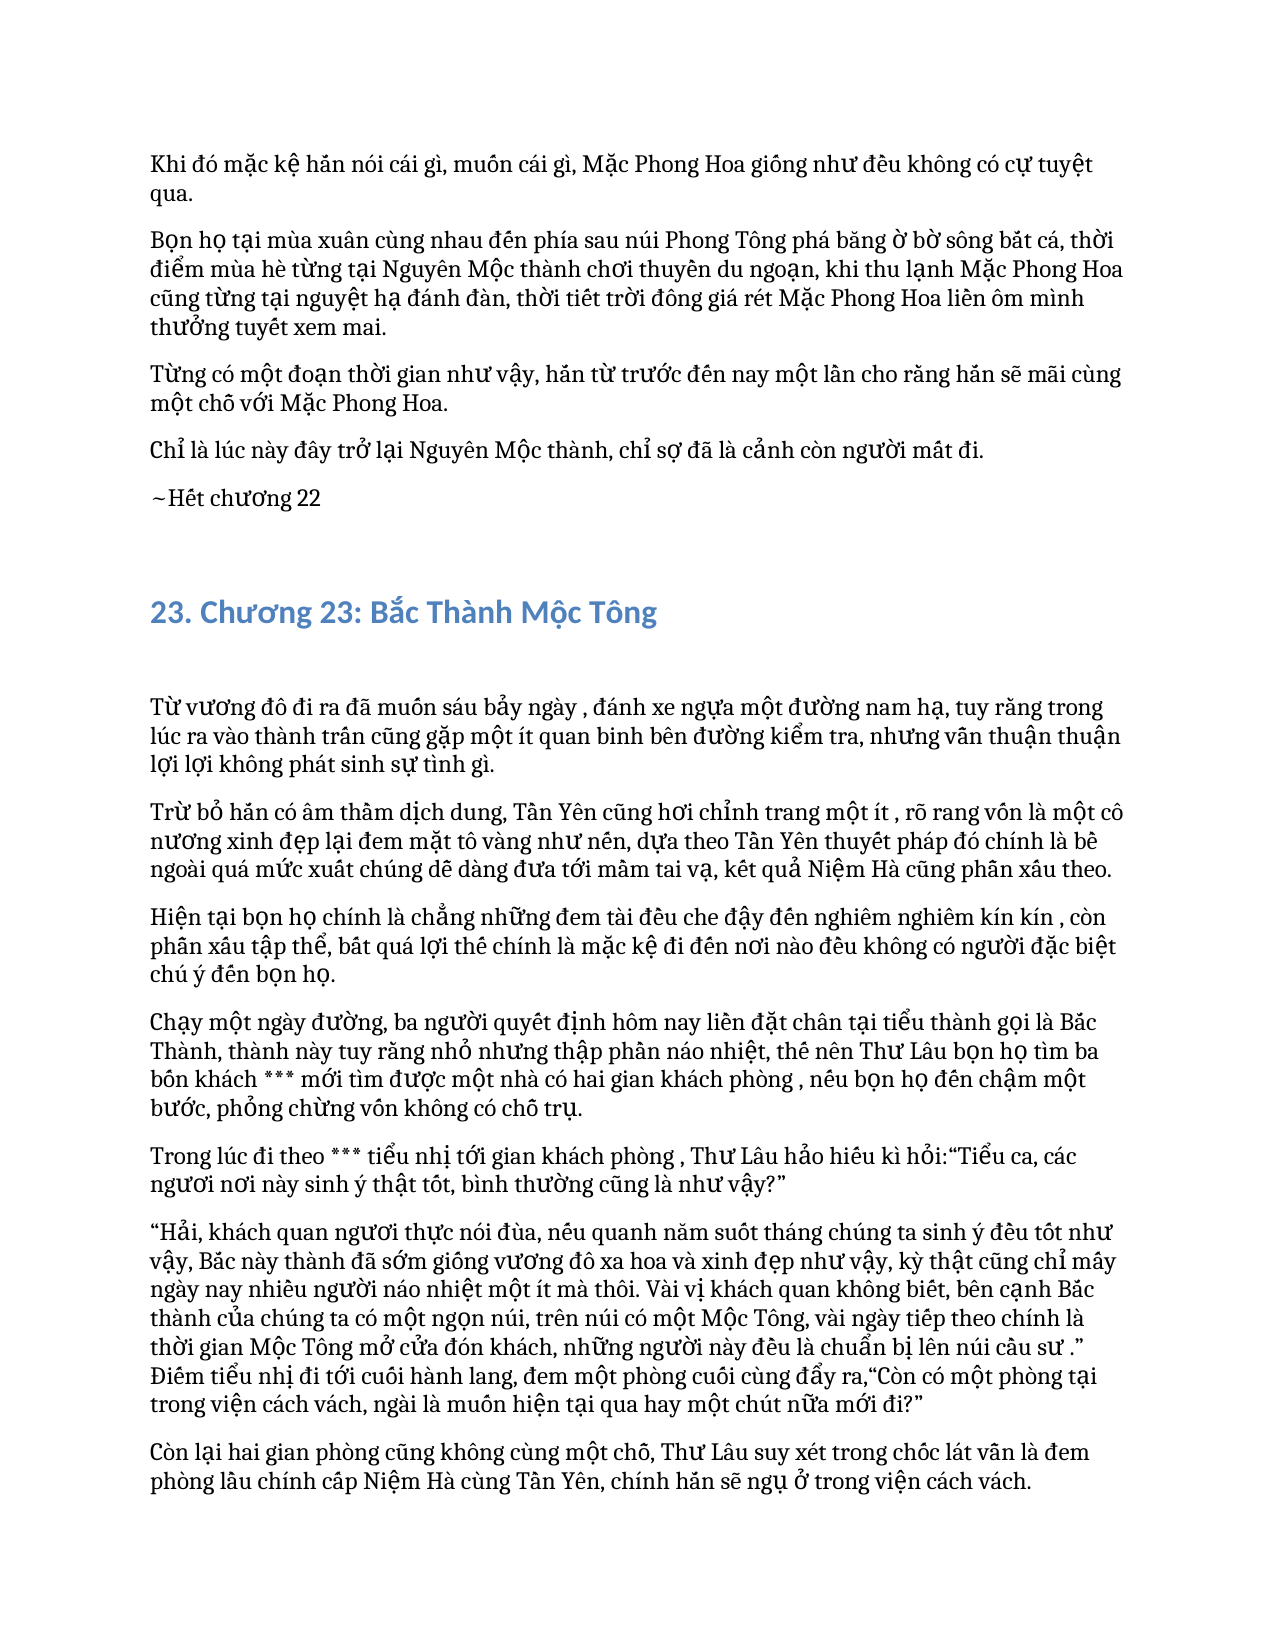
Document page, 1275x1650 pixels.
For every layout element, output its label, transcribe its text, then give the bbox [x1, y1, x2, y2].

subtitle 23. Chương 23: Bắc Thành Mộc Tông [150, 591, 1125, 632]
text Chỉ là lúc này đây trở lại Nguyên Mộc thành, chỉ sợ đã là cảnh còn người mất đi. [150, 436, 1125, 465]
text Trừ bỏ hắn có âm thầm dịch dung, Tần Yên cũng hơi chỉnh trang một ít , rõ rang vốn là một cô nương xinh đẹp lại đem mặt tô vàng như nến, dựa theo Tần Yên thuyết pháp đó chính là bề ngoài quá mức xuất chúng dễ dàng đưa tới mầm tai vạ, kết quả Niệm Hà cũng phẫn xấu theo. [150, 798, 1125, 884]
text ~Hết chương 22 [150, 484, 1125, 570]
text Hiện tại bọn họ chính là chẳng những đem tài đều che đậy đến nghiêm nghiêm kín kín , còn phẫn xấu tập thể, bất quá lợi thế chính là mặc kệ đi đến nơi nào đều không có người đặc biệt chú ý đến bọn họ. [150, 903, 1125, 989]
text Từ vương đô đi ra đã muốn sáu bảy ngày , đánh xe ngựa một đường nam hạ, tuy rằng trong lúc ra vào thành trấn cũng gặp một ít quan binh bên đường kiểm tra, nhưng vẫn thuận thuận lợi lợi không phát sinh sự tình gì. [150, 635, 1125, 779]
text Từng có một đoạn thời gian như vậy, hắn từ trước đến nay một lần cho rằng hắn sẽ mãi cùng một chỗ với Mặc Phong Hoa. [150, 360, 1125, 417]
text Chạy một ngày đường, ba người quyết định hôm nay liền đặt chân tại tiểu thành gọi là Bắc Thành, thành này tuy rằng nhỏ nhưng thập phần náo nhiệt, thế nên Thư Lâu bọn họ tìm ba bốn khách *** mới tìm được một nhà có hai gian khách phòng , nếu bọn họ đến chậm một bước, phỏng chừng vốn không có chỗ trụ. [150, 1008, 1125, 1123]
text Khi đó mặc kệ hắn nói cái gì, muốn cái gì, Mặc Phong Hoa giống như đều không có cự tuyệt qua. [150, 150, 1125, 207]
text Trong lúc đi theo *** tiểu nhị tới gian khách phòng , Thư Lâu hảo hiếu kì hỏi:“Tiểu ca, các ngươi nơi này sinh ý thật tốt, bình thường cũng là như vậy?” [150, 1142, 1125, 1199]
text Còn lại hai gian phòng cũng không cùng một chỗ, Thư Lâu suy xét trong chốc lát vẫn là đem phòng lầu chính cấp Niệm Hà cùng Tần Yên, chính hắn sẽ ngụ ở trong viện cách vách. [150, 1438, 1125, 1495]
text Bọn họ tại mùa xuân cùng nhau đến phía sau núi Phong Tông phá băng ờ bờ sông bắt cá, thời điểm mùa hè từng tại Nguyên Mộc thành chơi thuyền du ngoạn, khi thu lạnh Mặc Phong Hoa cũng từng tại nguyệt hạ đánh đàn, thời tiết trời đông giá rét Mặc Phong Hoa liền ôm mình thưởng tuyết xem mai. [150, 226, 1125, 341]
text “Hải, khách quan ngươi thực nói đùa, nếu quanh năm suốt tháng chúng ta sinh ý đều tốt như vậy, Bắc này thành đã sớm giống vương đô xa hoa và xinh đẹp như vậy, kỳ thật cũng chỉ mấy ngày nay nhiều người náo nhiệt một ít mà thôi. Vài vị khách quan không biết, bên cạnh Bắc thành của chúng ta có một ngọn núi, trên núi có một Mộc Tông, vài ngày tiếp theo chính là thời gian Mộc Tông mở cửa đón khách, những người này đều là chuẩn bị lên núi cầu sư .” Điếm tiểu nhị đi tới cuối hành lang, đem một phòng cuối cùng đẩy ra,“Còn có một phòng tại trong viện cách vách, ngài là muốn hiện tại qua hay một chút nữa mới đi?” [150, 1218, 1125, 1419]
